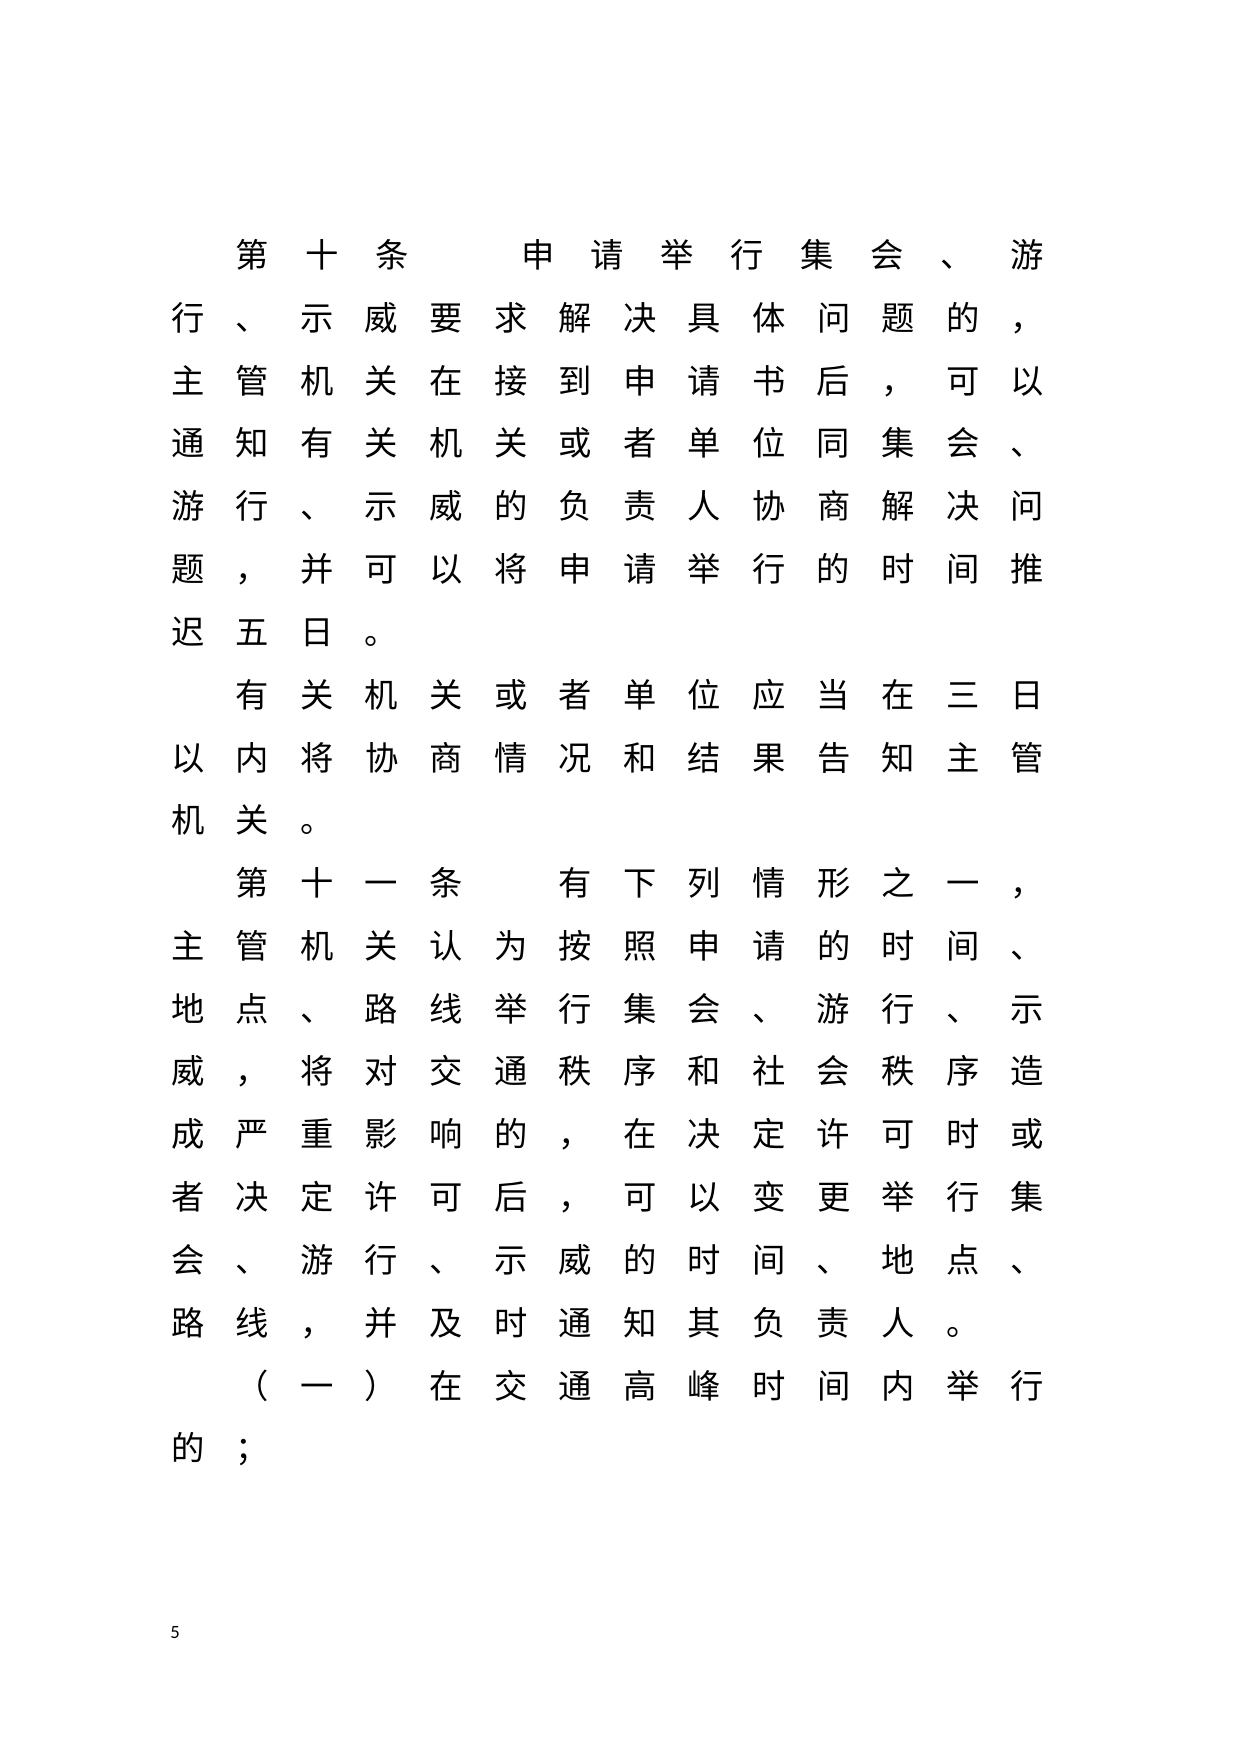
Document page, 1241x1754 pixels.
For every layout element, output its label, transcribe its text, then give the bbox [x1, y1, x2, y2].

text （一）在交通高峰时间内举行的； [171, 1352, 1075, 1478]
text 第十条 申请举行集会、游行、示威要求解决具体问题的，主管机关在接到申请书后，可以通知有关机关或者单位同集会、游行、示威的负责人协商解决问题，并可以将申请举行的时间推迟五日。 [171, 221, 1075, 661]
text 第十一条 有下列情形之一，主管机关认为按照申请的时间、地点、路线举行集会、游行、示威，将对交通秩序和社会秩序造成严重影响的，在决定许可时或者决定许可后，可以变更举行集会、游行、示威的时间、地点、路线，并及时通知其负责人。 [171, 849, 1075, 1352]
text 有关机关或者单位应当在三日以内将协商情况和结果告知主管机关。 [171, 661, 1075, 849]
